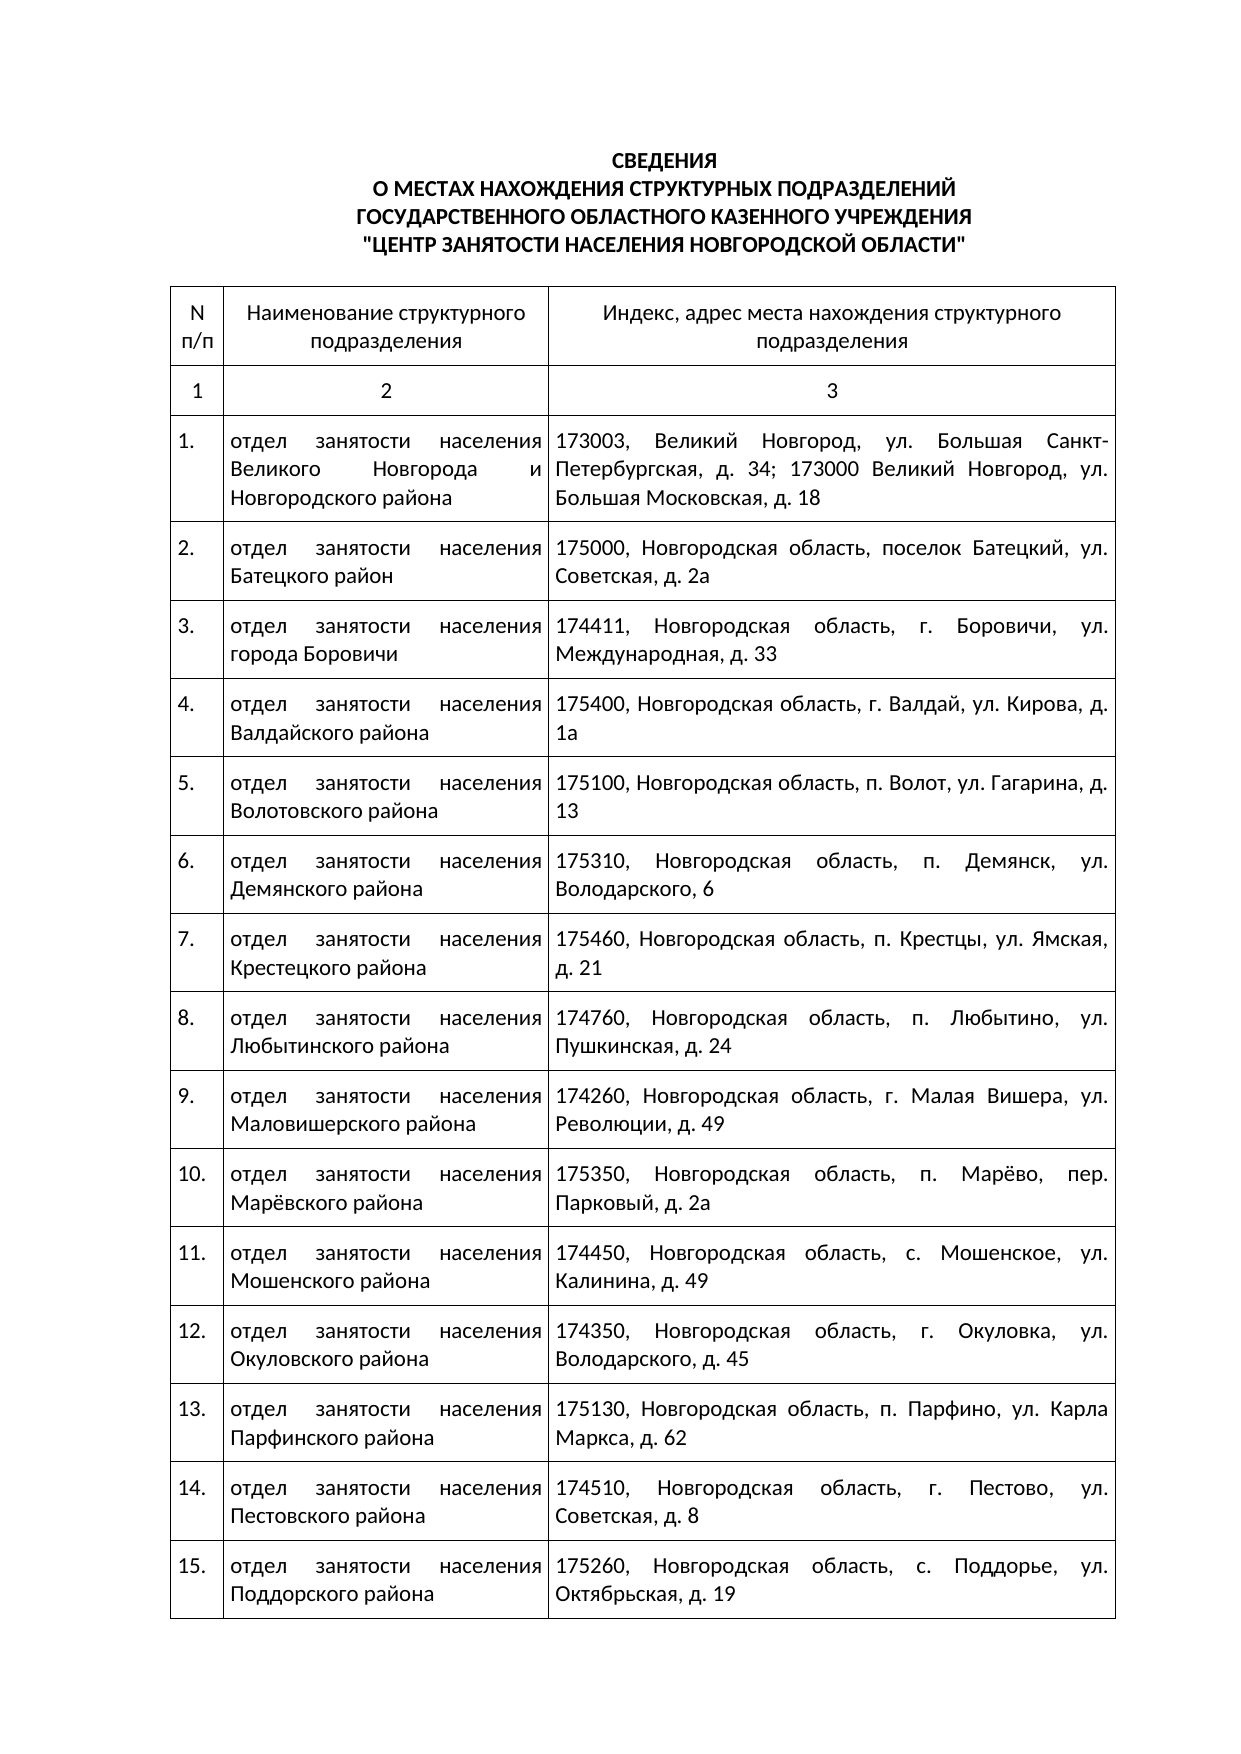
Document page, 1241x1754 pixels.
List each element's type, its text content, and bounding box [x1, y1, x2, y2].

table_cell 175400, Новгородская область, г. Валдай, ул. Кирова, д. 1а [549, 679, 1115, 756]
table_cell 10. [171, 1149, 223, 1226]
title О МЕСТАХ НАХОЖДЕНИЯ СТРУКТУРНЫХ ПОДРАЗДЕЛЕНИЙ [177, 174, 1152, 202]
table_cell 14. [171, 1462, 223, 1539]
table_cell 15. [171, 1541, 223, 1618]
table_cell 2. [171, 522, 223, 599]
table_cell 6. [171, 836, 223, 913]
table_cell 13. [171, 1384, 223, 1461]
table_cell отдел занятости населения Батецкого район [224, 522, 548, 599]
table_cell отдел занятости населения Поддорского района [224, 1541, 548, 1618]
table_cell 174411, Новгородская область, г. Боровичи, ул. Международная, д. 33 [549, 601, 1115, 678]
table_cell 174450, Новгородская область, с. Мошенское, ул. Калинина, д. 49 [549, 1227, 1115, 1304]
table_cell 3 [549, 366, 1115, 415]
table_cell отдел занятости населения Крестецкого района [224, 914, 548, 991]
table_cell 9. [171, 1071, 223, 1148]
table_cell 174760, Новгородская область, п. Любытино, ул. Пушкинская, д. 24 [549, 992, 1115, 1069]
table_cell 175130, Новгородская область, п. Парфино, ул. Карла Маркса, д. 62 [549, 1384, 1115, 1461]
table_cell отдел занятости населения Пестовского района [224, 1462, 548, 1539]
table_header Наименование структурного подразделения [224, 287, 548, 364]
table_cell 174260, Новгородская область, г. Малая Вишера, ул. Революции, д. 49 [549, 1071, 1115, 1148]
table_cell отдел занятости населения Маловишерского района [224, 1071, 548, 1148]
table_cell отдел занятости населения Окуловского района [224, 1306, 548, 1383]
table_cell отдел занятости населения Великого Новгорода и Новгородского района [224, 416, 548, 521]
table_cell отдел занятости населения Марёвского района [224, 1149, 548, 1226]
table_cell 174350, Новгородская область, г. Окуловка, ул. Володарского, д. 45 [549, 1306, 1115, 1383]
table_cell 175260, Новгородская область, с. Поддорье, ул. Октябрьская, д. 19 [549, 1541, 1115, 1618]
title "ЦЕНТР ЗАНЯТОСТИ НАСЕЛЕНИЯ НОВГОРОДСКОЙ ОБЛАСТИ" [177, 230, 1152, 258]
table_cell отдел занятости населения города Боровичи [224, 601, 548, 678]
table_cell 7. [171, 914, 223, 991]
table_cell 12. [171, 1306, 223, 1383]
table_cell 175000, Новгородская область, поселок Батецкий, ул. Советская, д. 2а [549, 522, 1115, 599]
table_cell 1. [171, 416, 223, 521]
table_cell 174510, Новгородская область, г. Пестово, ул. Советская, д. 8 [549, 1462, 1115, 1539]
table_cell отдел занятости населения Парфинского района [224, 1384, 548, 1461]
table_header N п/п [171, 287, 223, 364]
table_cell отдел занятости населения Мошенского района [224, 1227, 548, 1304]
table_header Индекс, адрес места нахождения структурного подразделения [549, 287, 1115, 364]
table_cell 3. [171, 601, 223, 678]
table_cell отдел занятости населения Волотовского района [224, 757, 548, 834]
table_cell отдел занятости населения Валдайского района [224, 679, 548, 756]
title ГОСУДАРСТВЕННОГО ОБЛАСТНОГО КАЗЕННОГО УЧРЕЖДЕНИЯ [177, 202, 1152, 230]
title СВЕДЕНИЯ [177, 146, 1152, 174]
table_cell 175460, Новгородская область, п. Крестцы, ул. Ямская, д. 21 [549, 914, 1115, 991]
table_cell 173003, Великий Новгород, ул. Большая Санкт-Петербургская, д. 34; 173000 Великий Новгород, ул. Большая Московская, д. 18 [549, 416, 1115, 521]
table_cell 175310, Новгородская область, п. Демянск, ул. Володарского, 6 [549, 836, 1115, 913]
table_cell 4. [171, 679, 223, 756]
table_cell 5. [171, 757, 223, 834]
table_cell 1 [171, 366, 223, 415]
table_cell отдел занятости населения Демянского района [224, 836, 548, 913]
table_cell 175350, Новгородская область, п. Марёво, пер. Парковый, д. 2а [549, 1149, 1115, 1226]
table_cell отдел занятости населения Любытинского района [224, 992, 548, 1069]
table_cell 175100, Новгородская область, п. Волот, ул. Гагарина, д. 13 [549, 757, 1115, 834]
table_cell 11. [171, 1227, 223, 1304]
table_cell 8. [171, 992, 223, 1069]
table_cell 2 [224, 366, 548, 415]
